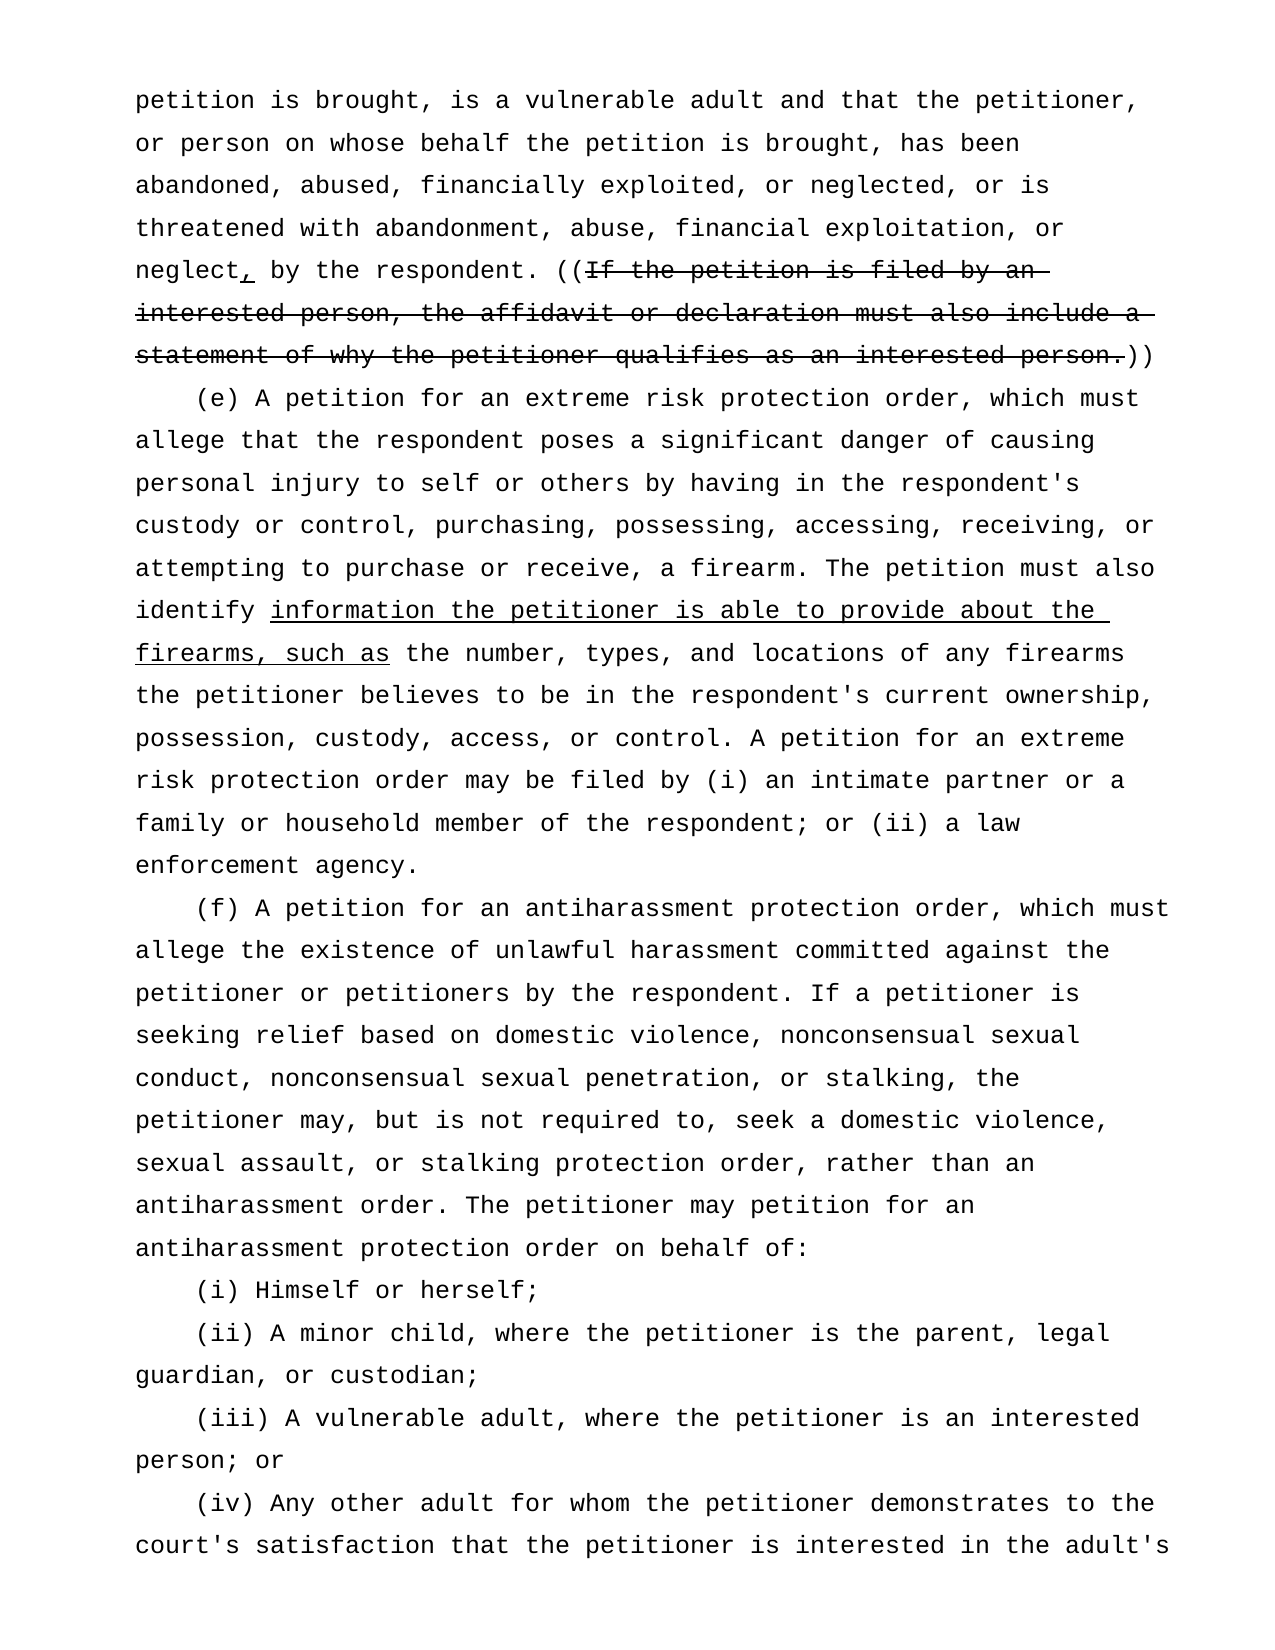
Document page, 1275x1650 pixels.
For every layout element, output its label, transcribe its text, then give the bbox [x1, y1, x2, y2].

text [135, 1477, 1170, 1562]
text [135, 75, 1170, 372]
text (ii) A minor child, where the petitioner is the parent, legal guardian, or custodian; [135, 1307, 1170, 1392]
text (i) Himself or herself; [135, 1265, 1170, 1307]
text (iii) A vulnerable adult, where the petitioner is an interested person; or [135, 1392, 1170, 1477]
text (e) A petition for an extreme risk protection order, which must allege that the respondent poses a significant danger of causing personal injury to self or others by having in the respondent's custody or control, purchasing, possessing, accessing, receiving, or attempting to purchase or receive, a firearm. The petition must also identify information the petitioner is able to provide about the firearms, such as the number, types, and locations of any firearms the petitioner believes to be in the respondent's current ownership, possession, custody, access, or control. A petition for an extreme risk protection order may be filed by (i) an intimate partner or a family or household member of the respondent; or (ii) a law enforcement agency. [135, 372, 1170, 882]
text (f) A petition for an antiharassment protection order, which must allege the existence of unlawful harassment committed against the petitioner or petitioners by the respondent. If a petitioner is seeking relief based on domestic violence, nonconsensual sexual conduct, nonconsensual sexual penetration, or stalking, the petitioner may, but is not required to, seek a domestic violence, sexual assault, or stalking protection order, rather than an antiharassment order. The petitioner may petition for an antiharassment protection order on behalf of: [135, 882, 1170, 1265]
